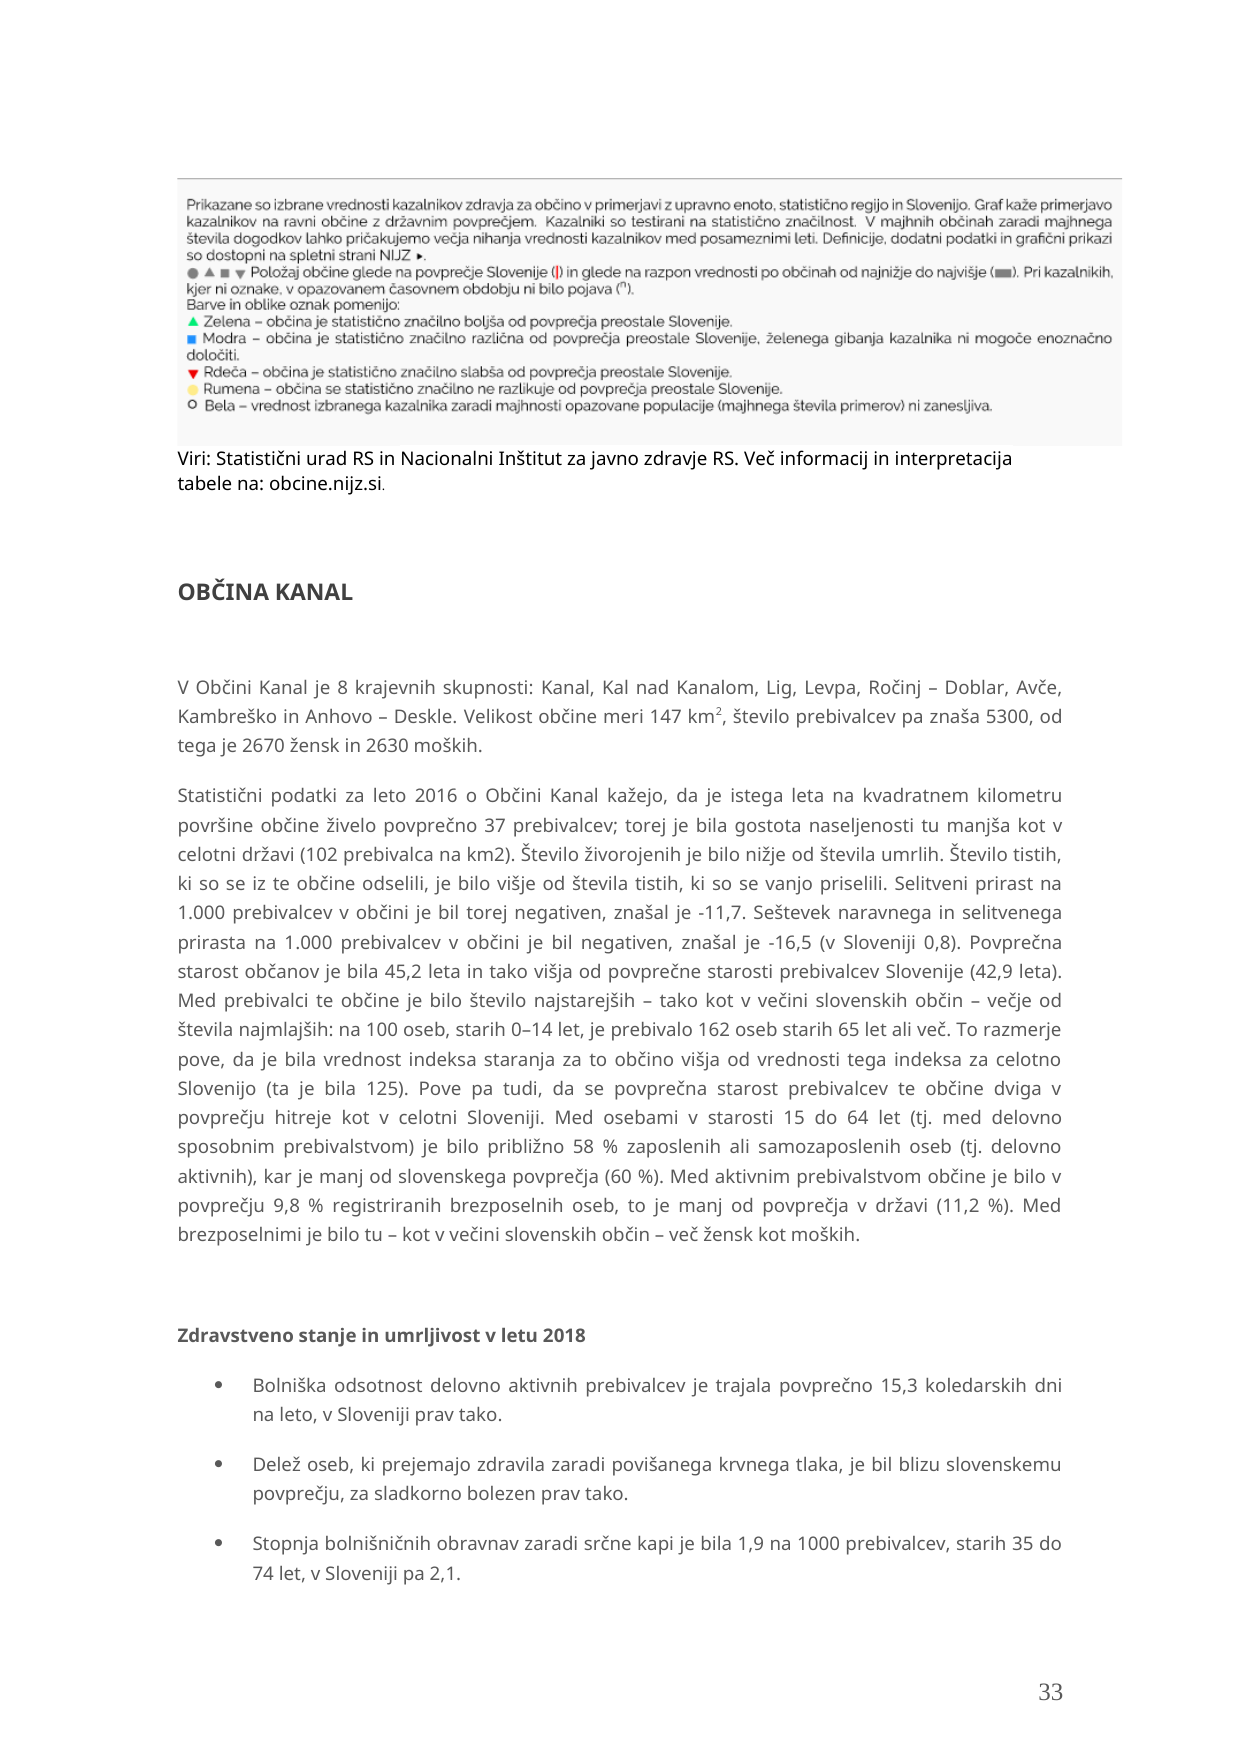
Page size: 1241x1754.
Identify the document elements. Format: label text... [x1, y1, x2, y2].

list Bolniška odsotnost delovno aktivnih prebivalcev je trajala povprečno 15,3 koledarskih dni na leto, v Sloveniji prav tako. [215, 1372, 1063, 1427]
subtitle OBČINA KANAL [177, 575, 1063, 607]
text V Občini Kanal je 8 krajevnih skupnosti: Kanal, Kal nad Kanalom, Lig, Levpa, Ročinj – Doblar, Avče, Kambreško in Anhovo – Deskle. Velikost občine meri 147 km2, število prebivalcev pa znaša 5300, od tega je 2670 žensk in 2630 moških. [177, 674, 1063, 758]
list Stopnja bolnišničnih obravnav zaradi srčne kapi je bila 1,9 na 1000 prebivalcev, starih 35 do 74 let, v Sloveniji pa 2,1. [215, 1531, 1063, 1586]
picture [177, 177, 1123, 446]
text Viri: Statistični urad RS in Nacionalni Inštitut za javno zdravje RS. Več informacij in interpretacija tabele na: obcine.nijz.si. [177, 446, 1063, 496]
text Statistični podatki za leto 2016 o Občini Kanal kažejo, da je istega leta na kvadratnem kilometru površine občine živelo povprečno 37 prebivalcev; torej je bila gostota naseljenosti tu manjša kot v celotni državi (102 prebivalca na km2). Število živorojenih je bilo nižje od števila umrlih. Število tistih, ki so se iz te občine odselili, je bilo višje od števila tistih, ki so se vanjo priselili. Selitveni prirast na 1.000 prebivalcev v občini je bil torej negativen, znašal je -11,7. Seštevek naravnega in selitvenega prirasta na 1.000 prebivalcev v občini je bil negativen, znašal je -16,5 (v Sloveniji 0,8). Povprečna starost občanov je bila 45,2 leta in tako višja od povprečne starosti prebivalcev Slovenije (42,9 leta). Med prebivalci te občine je bilo število najstarejših – tako kot v večini slovenskih občin – večje od števila najmlajših: na 100 oseb, starih 0–14 let, je prebivalo 162 oseb starih 65 let ali več. To razmerje pove, da je bila vrednost indeksa staranja za to občino višja od vrednosti tega indeksa za celotno Slovenijo (ta je bila 125). Pove pa tudi, da se povprečna starost prebivalcev te občine dviga v povprečju hitreje kot v celotni Sloveniji. Med osebami v starosti 15 do 64 let (tj. med delovno sposobnim prebivalstvom) je bilo približno 58 % zaposlenih ali samozaposlenih oseb (tj. delovno aktivnih), kar je manj od slovenskega povprečja (60 %). Med aktivnim prebivalstvom občine je bilo v povprečju 9,8 % registriranih brezposelnih oseb, to je manj od povprečja v državi (11,2 %). Med brezposelnimi je bilo tu – kot v večini slovenskih občin – več žensk kot moških. [177, 783, 1063, 1247]
list Delež oseb, ki prejemajo zdravila zaradi povišanega krvnega tlaka, je bil blizu slovenskemu povprečju, za sladkorno bolezen prav tako. [215, 1451, 1063, 1506]
text Zdravstveno stanje in umrljivost v letu 2018 [177, 1322, 1063, 1347]
